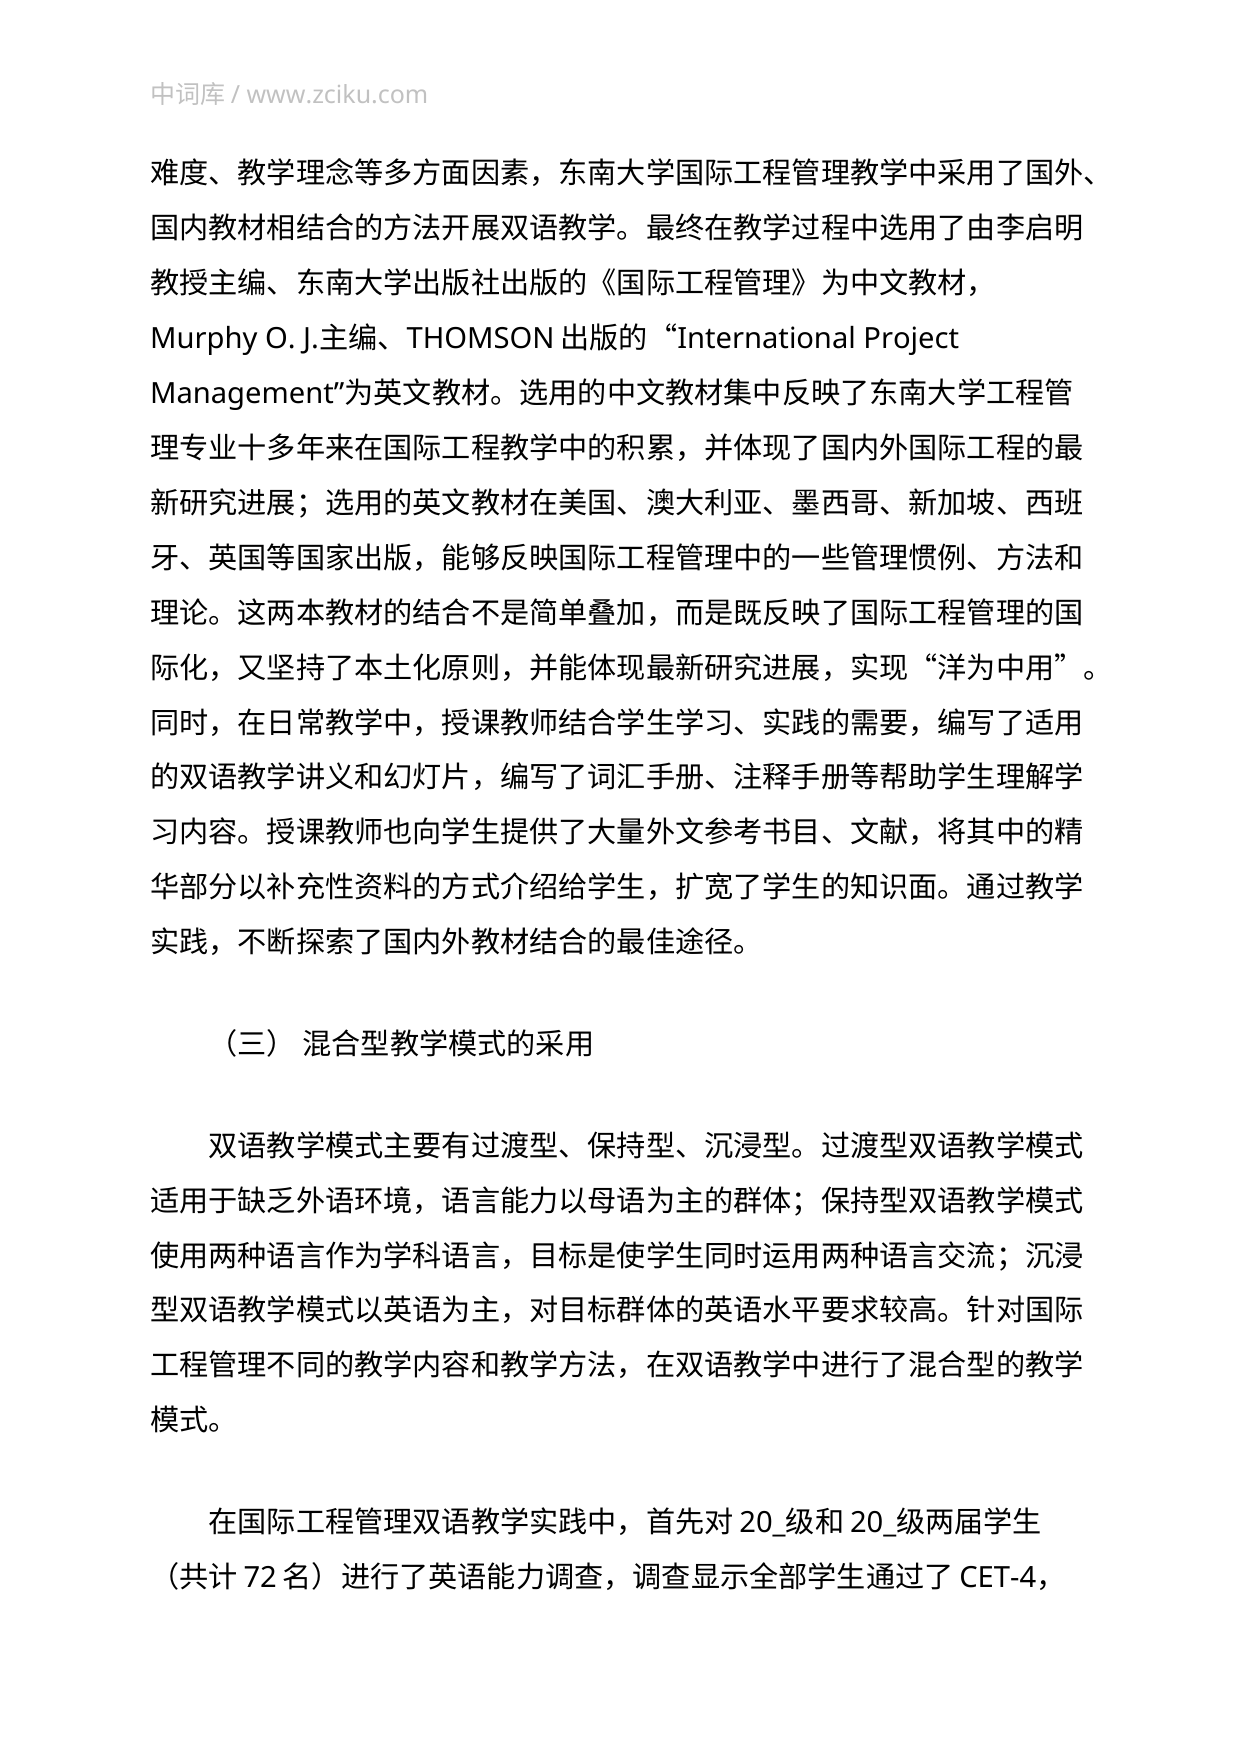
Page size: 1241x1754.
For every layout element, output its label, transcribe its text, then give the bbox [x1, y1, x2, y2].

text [150, 1498, 1090, 1596]
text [150, 150, 1090, 961]
text 双语教学模式主要有过渡型、保持型、沉浸型。过渡型双语教学模式适用于缺乏外语环境，语言能力以母语为主的群体；保持型双语教学模式使用两种语言作为学科语言，目标是使学生同时运用两种语言交流；沉浸型双语教学模式以英语为主，对目标群体的英语水平要求较高。针对国际工程管理不同的教学内容和教学方法，在双语教学中进行了混合型的教学模式。 [150, 1122, 1090, 1439]
text （三） 混合型教学模式的采用 [150, 1021, 1090, 1063]
